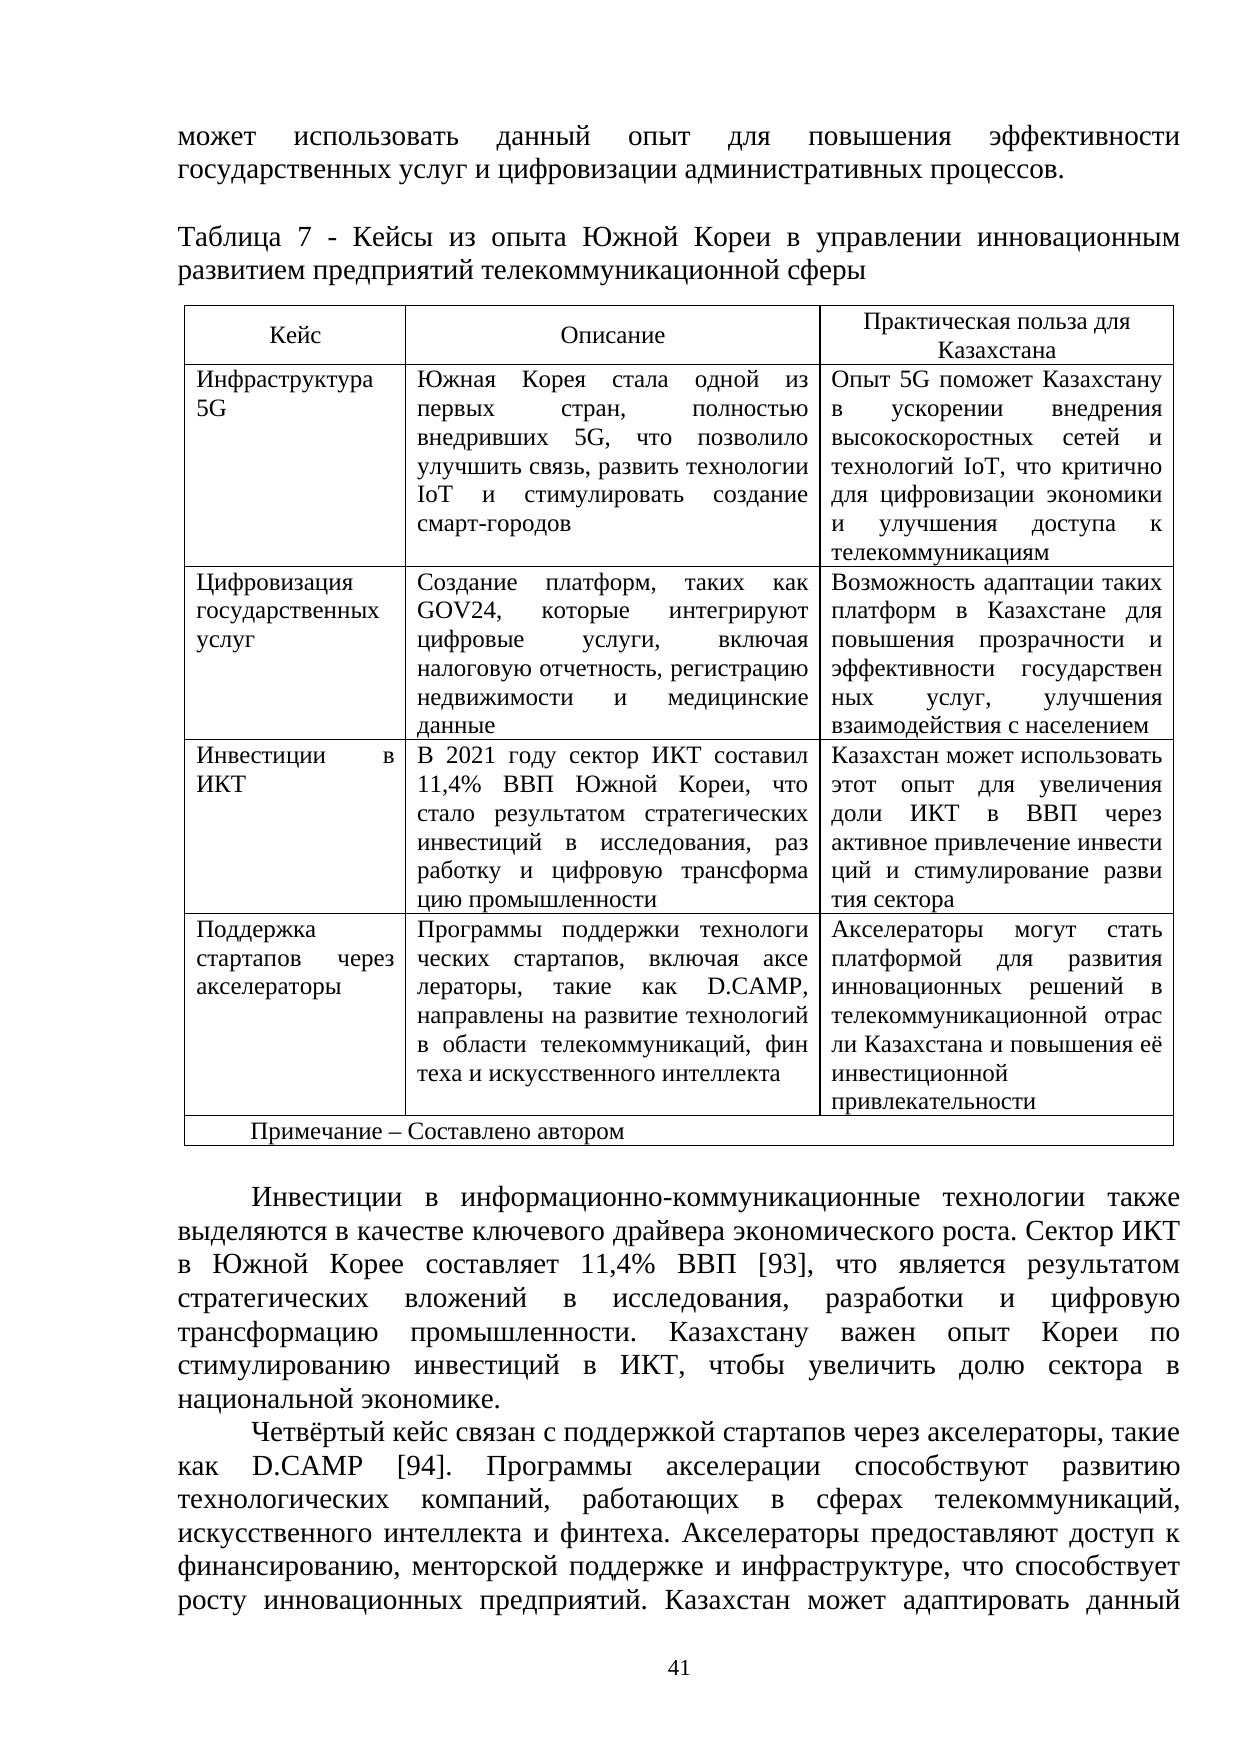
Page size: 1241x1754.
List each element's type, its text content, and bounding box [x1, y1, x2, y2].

table_cell Акселераторы могут стать платформой для развития инновационных решений в телекоммуникационной отрас ли Казахстана и повышения её инвестиционной привлекательности [821, 914, 1173, 1115]
table_cell Создание платформ, таких как GOV24, которые интегрируют цифровые услуги, включая налоговую отчетность, регистрацию недвижимости и медицинские данные [406, 567, 819, 739]
table_cell Примечание – Составлено автором [185, 1116, 1173, 1145]
text Инвестиции в информационно-коммуникационные технологии также выделяются в качестве ключевого драйвера экономического роста. Сектор ИКТ в Южной Корее составляет 11,4% ВВП [93], что является результатом стратегических вложений в исследования, разработки и цифровую трансформацию промышленности. Казахстану важен опыт Кореи по стимулированию инвестиций в ИКТ, чтобы увеличить долю сектора в национальной экономике. [177, 1179, 1181, 1414]
table_cell Инфраструктура 5G [185, 365, 405, 566]
table_header Кейс [185, 306, 405, 363]
table_cell Программы поддержки технологи ческих стартапов, включая аксе лераторы, такие как D.CAMP, направлены на развитие технологий в области телекоммуникаций, фин теха и искусственного интеллекта [406, 914, 819, 1115]
text Таблица 7 - Кейсы из опыта Южной Кореи в управлении инновационным развитием предприятий телекоммуникационной сферы [177, 219, 1181, 286]
table_cell Цифровизация государственных услуг [185, 567, 405, 739]
table_cell Южная Корея стала одной из первых стран, полностью внедривших 5G, что позволило улучшить связь, развить технологии IoT и стимулировать создание смарт-городов [406, 365, 819, 566]
table_header Описание [406, 306, 819, 363]
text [177, 1414, 1181, 1616]
table_cell В 2021 году сектор ИКТ составил 11,4% ВВП Южной Кореи, что стало результатом стратегических инвестиций в исследования, раз работку и цифровую трансформа цию промышленности [406, 740, 819, 913]
table_cell Инвестиции в ИКТ [185, 740, 405, 913]
table_cell Поддержка стартапов через акселераторы [185, 914, 405, 1115]
table_cell Возможность адаптации таких платформ в Казахстане для повышения прозрачности и эффективности государствен ных услуг, улучшения взаимодействия с населением [821, 567, 1173, 739]
table_header Практическая польза для Казахстана [821, 306, 1173, 363]
table_cell Опыт 5G поможет Казахстану в ускорении внедрения высокоскоростных сетей и технологий IoT, что критично для цифровизации экономики и улучшения доступа к телекоммуникациям [821, 365, 1173, 566]
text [177, 118, 1181, 185]
table_cell Казахстан может использовать этот опыт для увеличения доли ИКТ в ВВП через активное привлечение инвести ций и стимулирование разви тия сектора [821, 740, 1173, 913]
